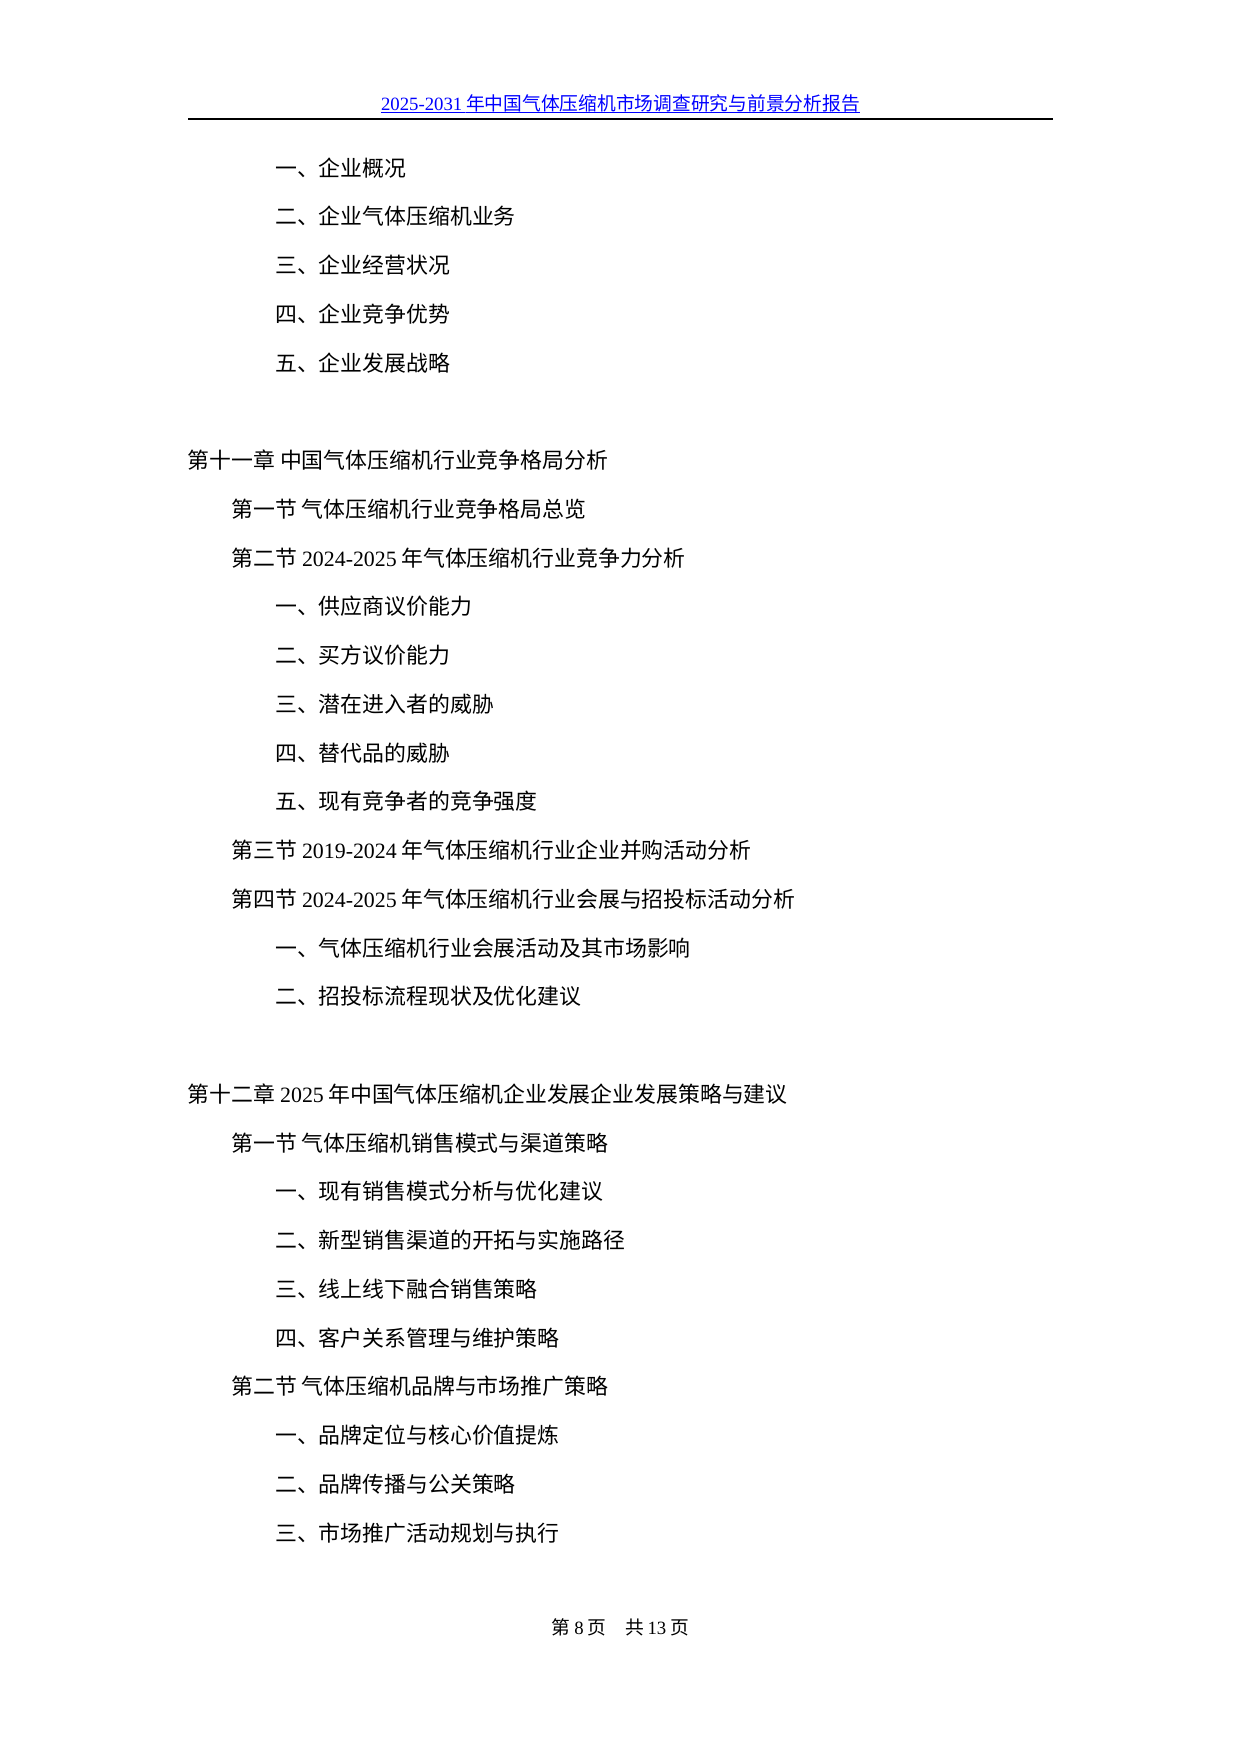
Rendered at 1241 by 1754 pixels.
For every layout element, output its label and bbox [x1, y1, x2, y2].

text [187, 150, 1053, 1548]
